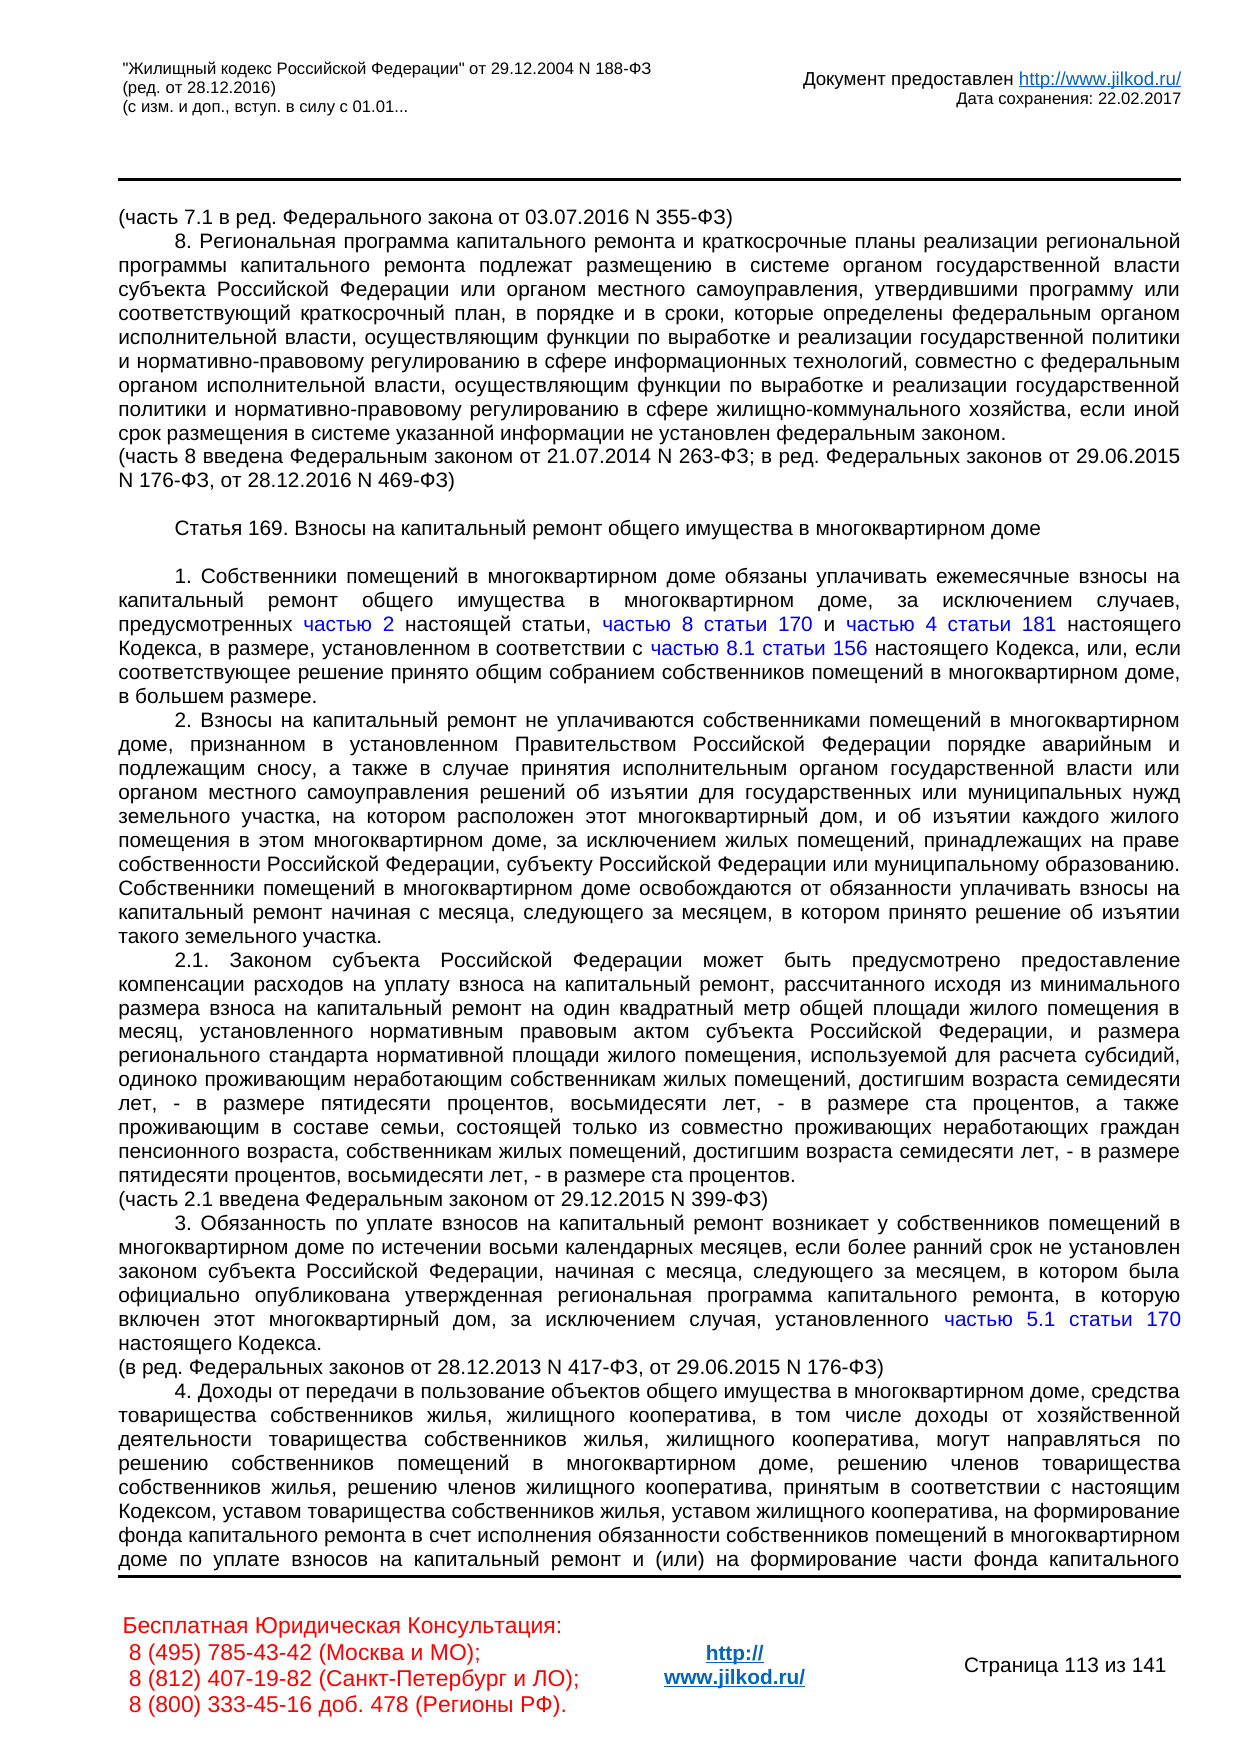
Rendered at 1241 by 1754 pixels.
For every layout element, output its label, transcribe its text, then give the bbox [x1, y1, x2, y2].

text (часть 2.1 введена Федеральным законом от 29.12.2015 N 399-ФЗ) [118, 1187, 1181, 1211]
text 1. Собственники помещений в многоквартирном доме обязаны уплачивать ежемесячные взносы на капитальный ремонт общего имущества в многоквартирном доме, за исключением случаев, предусмотренных частью 2 настоящей статьи, частью 8 статьи 170 и частью 4 статьи 181 настоящего Кодекса, в размере, установленном в соответствии с частью 8.1 статьи 156 настоящего Кодекса, или, если соответствующее решение принято общим собранием собственников помещений в многоквартирном доме, в большем размере. [118, 564, 1181, 708]
text (часть 7.1 в ред. Федерального закона от 03.07.2016 N 355-ФЗ) [118, 205, 1181, 229]
text Статья 169. Взносы на капитальный ремонт общего имущества в многоквартирном доме [118, 516, 1181, 540]
text (в ред. Федеральных законов от 28.12.2013 N 417-ФЗ, от 29.06.2015 N 176-ФЗ) [118, 1355, 1181, 1379]
text 2. Взносы на капитальный ремонт не уплачиваются собственниками помещений в многоквартирном доме, признанном в установленном Правительством Российской Федерации порядке аварийным и подлежащим сносу, а также в случае принятия исполнительным органом государственной власти или органом местного самоуправления решений об изъятии для государственных или муниципальных нужд земельного участка, на котором расположен этот многоквартирный дом, и об изъятии каждого жилого помещения в этом многоквартирном доме, за исключением жилых помещений, принадлежащих на праве собственности Российской Федерации, субъекту Российской Федерации или муниципальному образованию. Собственники помещений в многоквартирном доме освобождаются от обязанности уплачивать взносы на капитальный ремонт начиная с месяца, следующего за месяцем, в котором принято решение об изъятии такого земельного участка. [118, 708, 1181, 947]
text 3. Обязанность по уплате взносов на капитальный ремонт возникает у собственников помещений в многоквартирном доме по истечении восьми календарных месяцев, если более ранний срок не установлен законом субъекта Российской Федерации, начиная с месяца, следующего за месяцем, в котором была официально опубликована утвержденная региональная программа капитального ремонта, в которую включен этот многоквартирный дом, за исключением случая, установленного частью 5.1 статьи 170 настоящего Кодекса. [118, 1211, 1181, 1355]
text 2.1. Законом субъекта Российской Федерации может быть предусмотрено предоставление компенсации расходов на уплату взноса на капитальный ремонт, рассчитанного исходя из минимального размера взноса на капитальный ремонт на один квадратный метр общей площади жилого помещения в месяц, установленного нормативным правовым актом субъекта Российской Федерации, и размера регионального стандарта нормативной площади жилого помещения, используемой для расчета субсидий, одиноко проживающим неработающим собственникам жилых помещений, достигшим возраста семидесяти лет, - в размере пятидесяти процентов, восьмидесяти лет, - в размере ста процентов, а также проживающим в составе семьи, состоящей только из совместно проживающих неработающих граждан пенсионного возраста, собственникам жилых помещений, достигшим возраста семидесяти лет, - в размере пятидесяти процентов, восьмидесяти лет, - в размере ста процентов. [118, 947, 1181, 1187]
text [118, 1379, 1181, 1570]
text 8. Региональная программа капитального ремонта и краткосрочные планы реализации региональной программы капитального ремонта подлежат размещению в системе органом государственной власти субъекта Российской Федерации или органом местного самоуправления, утвердившими программу или соответствующий краткосрочный план, в порядке и в сроки, которые определены федеральным органом исполнительной власти, осуществляющим функции по выработке и реализации государственной политики и нормативно-правовому регулированию в сфере информационных технологий, совместно с федеральным органом исполнительной власти, осуществляющим функции по выработке и реализации государственной политики и нормативно-правовому регулированию в сфере жилищно-коммунального хозяйства, если иной срок размещения в системе указанной информации не установлен федеральным законом. [118, 229, 1181, 444]
text (часть 8 введена Федеральным законом от 21.07.2014 N 263-ФЗ; в ред. Федеральных законов от 29.06.2015 N 176-ФЗ, от 28.12.2016 N 469-ФЗ) [118, 444, 1181, 492]
